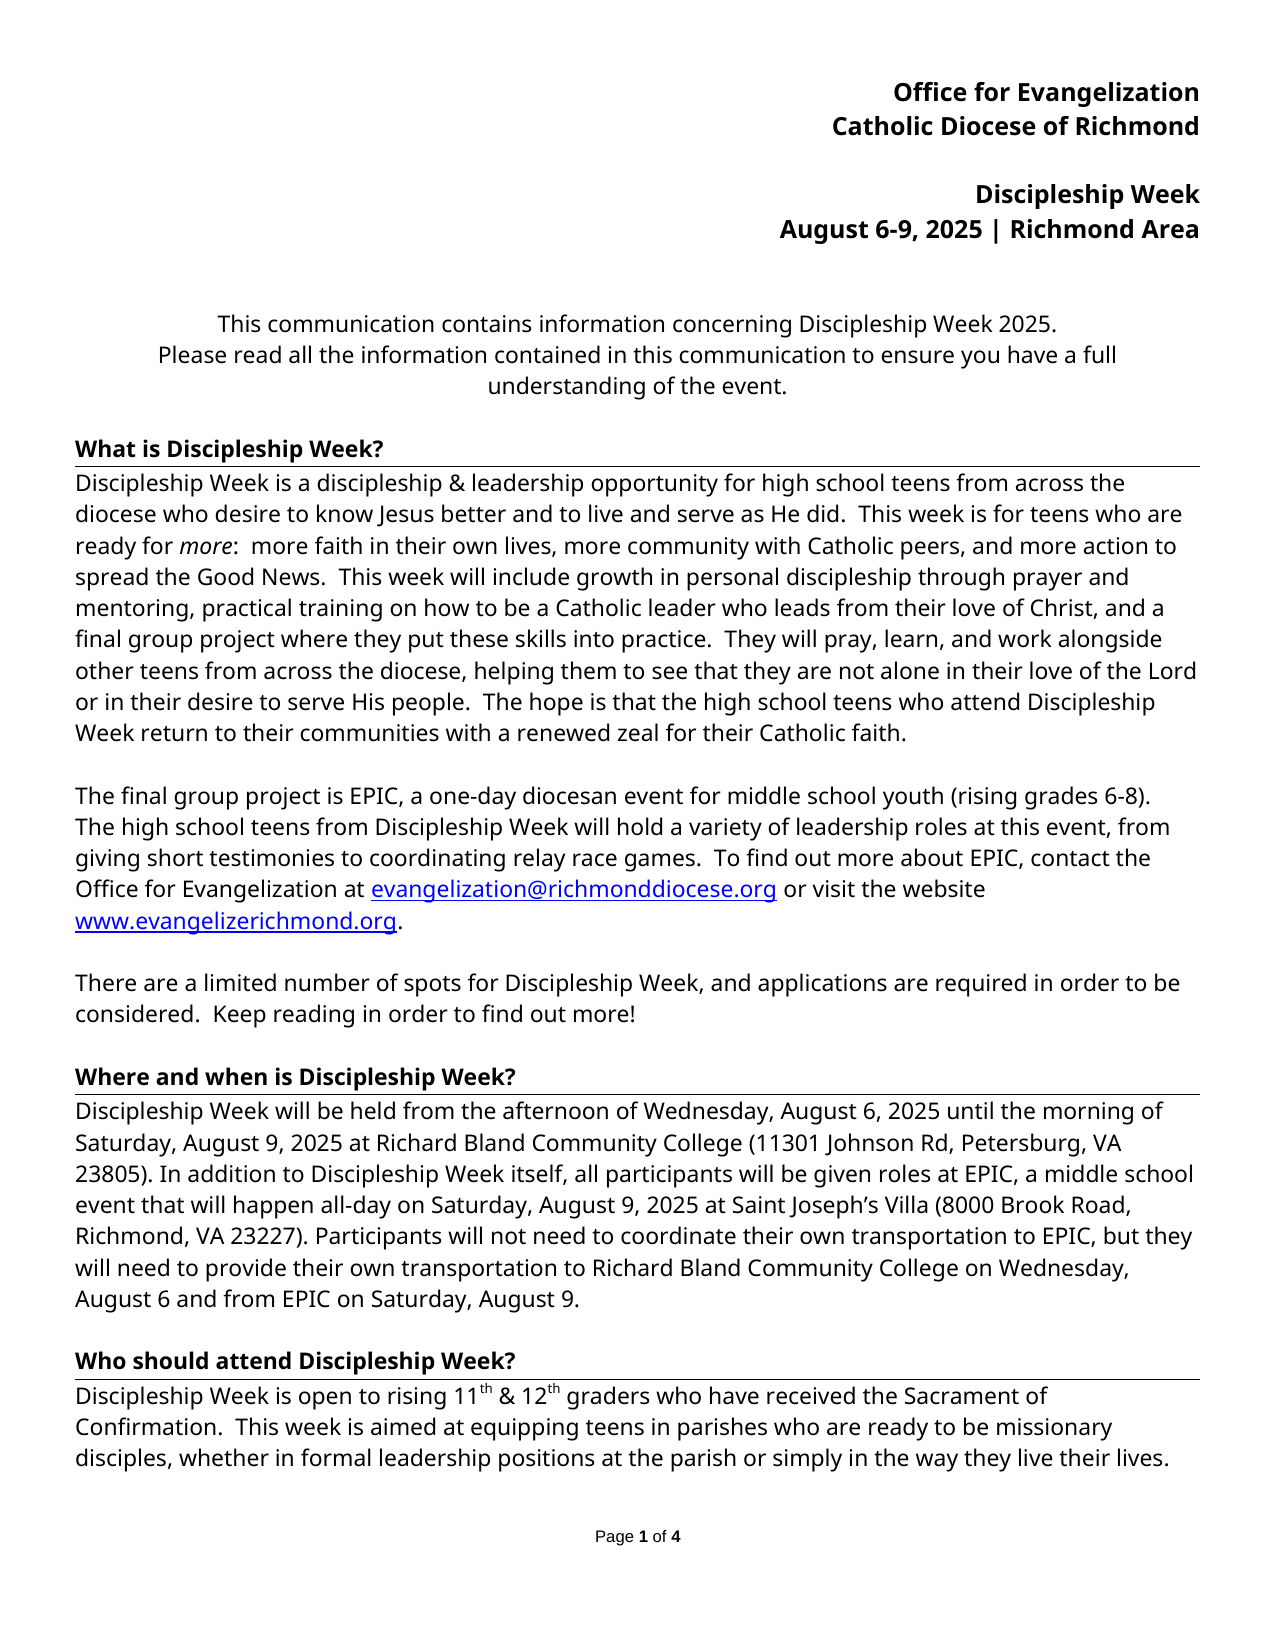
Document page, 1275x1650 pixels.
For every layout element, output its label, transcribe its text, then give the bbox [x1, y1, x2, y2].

text August 6-9, 2025 | Richmond Area [75, 211, 1200, 245]
text The final group project is EPIC, a one-day diocesan event for middle school youth (rising grades 6-8). The high school teens from Discipleship Week will hold a variety of leadership roles at this event, from giving short testimonies to coordinating relay race games. To find out more about EPIC, contact the Office for Evangelization at evangelization@richmonddiocese.org or visit the website www.evangelizerichmond.org. [75, 780, 1200, 936]
text Who should attend Discipleship Week? [75, 1345, 1200, 1379]
text Catholic Diocese of Richmond [75, 109, 1200, 143]
text Where and when is Discipleship Week? [75, 1061, 1200, 1094]
text Discipleship Week [75, 177, 1200, 211]
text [75, 1380, 1200, 1473]
text What is Discipleship Week? [75, 433, 1200, 466]
text Office for Evangelization [75, 75, 1200, 109]
text Please read all the information contained in this communication to ensure you have a full understanding of the event. [75, 339, 1200, 402]
text There are a limited number of spots for Discipleship Week, and applications are required in order to be considered. Keep reading in order to find out more! [75, 967, 1200, 1030]
text Discipleship Week will be held from the afternoon of Wednesday, August 6, 2025 until the morning of Saturday, August 9, 2025 at Richard Bland Community College (11301 Johnson Rd, Petersburg, VA 23805). In addition to Discipleship Week itself, all participants will be given roles at EPIC, a middle school event that will happen all-day on Saturday, August 9, 2025 at Saint Joseph’s Villa (8000 Brook Road, Richmond, VA 23227). Participants will not need to coordinate their own transportation to EPIC, but they will need to provide their own transportation to Richard Bland Community College on Wednesday, August 6 and from EPIC on Saturday, August 9. [75, 1095, 1200, 1314]
text This communication contains information concerning Discipleship Week 2025. [75, 308, 1200, 339]
text Discipleship Week is a discipleship & leadership opportunity for high school teens from across the diocese who desire to know Jesus better and to live and serve as He did. This week is for teens who are ready for more: more faith in their own lives, more community with Catholic peers, and more action to spread the Good News. This week will include growth in personal discipleship through prayer and mentoring, practical training on how to be a Catholic leader who leads from their love of Christ, and a final group project where they put these skills into practice. They will pray, learn, and work alongside other teens from across the diocese, helping them to see that they are not alone in their love of the Lord or in their desire to serve His people. The hope is that the high school teens who attend Discipleship Week return to their communities with a renewed zeal for their Catholic faith. [75, 467, 1200, 748]
